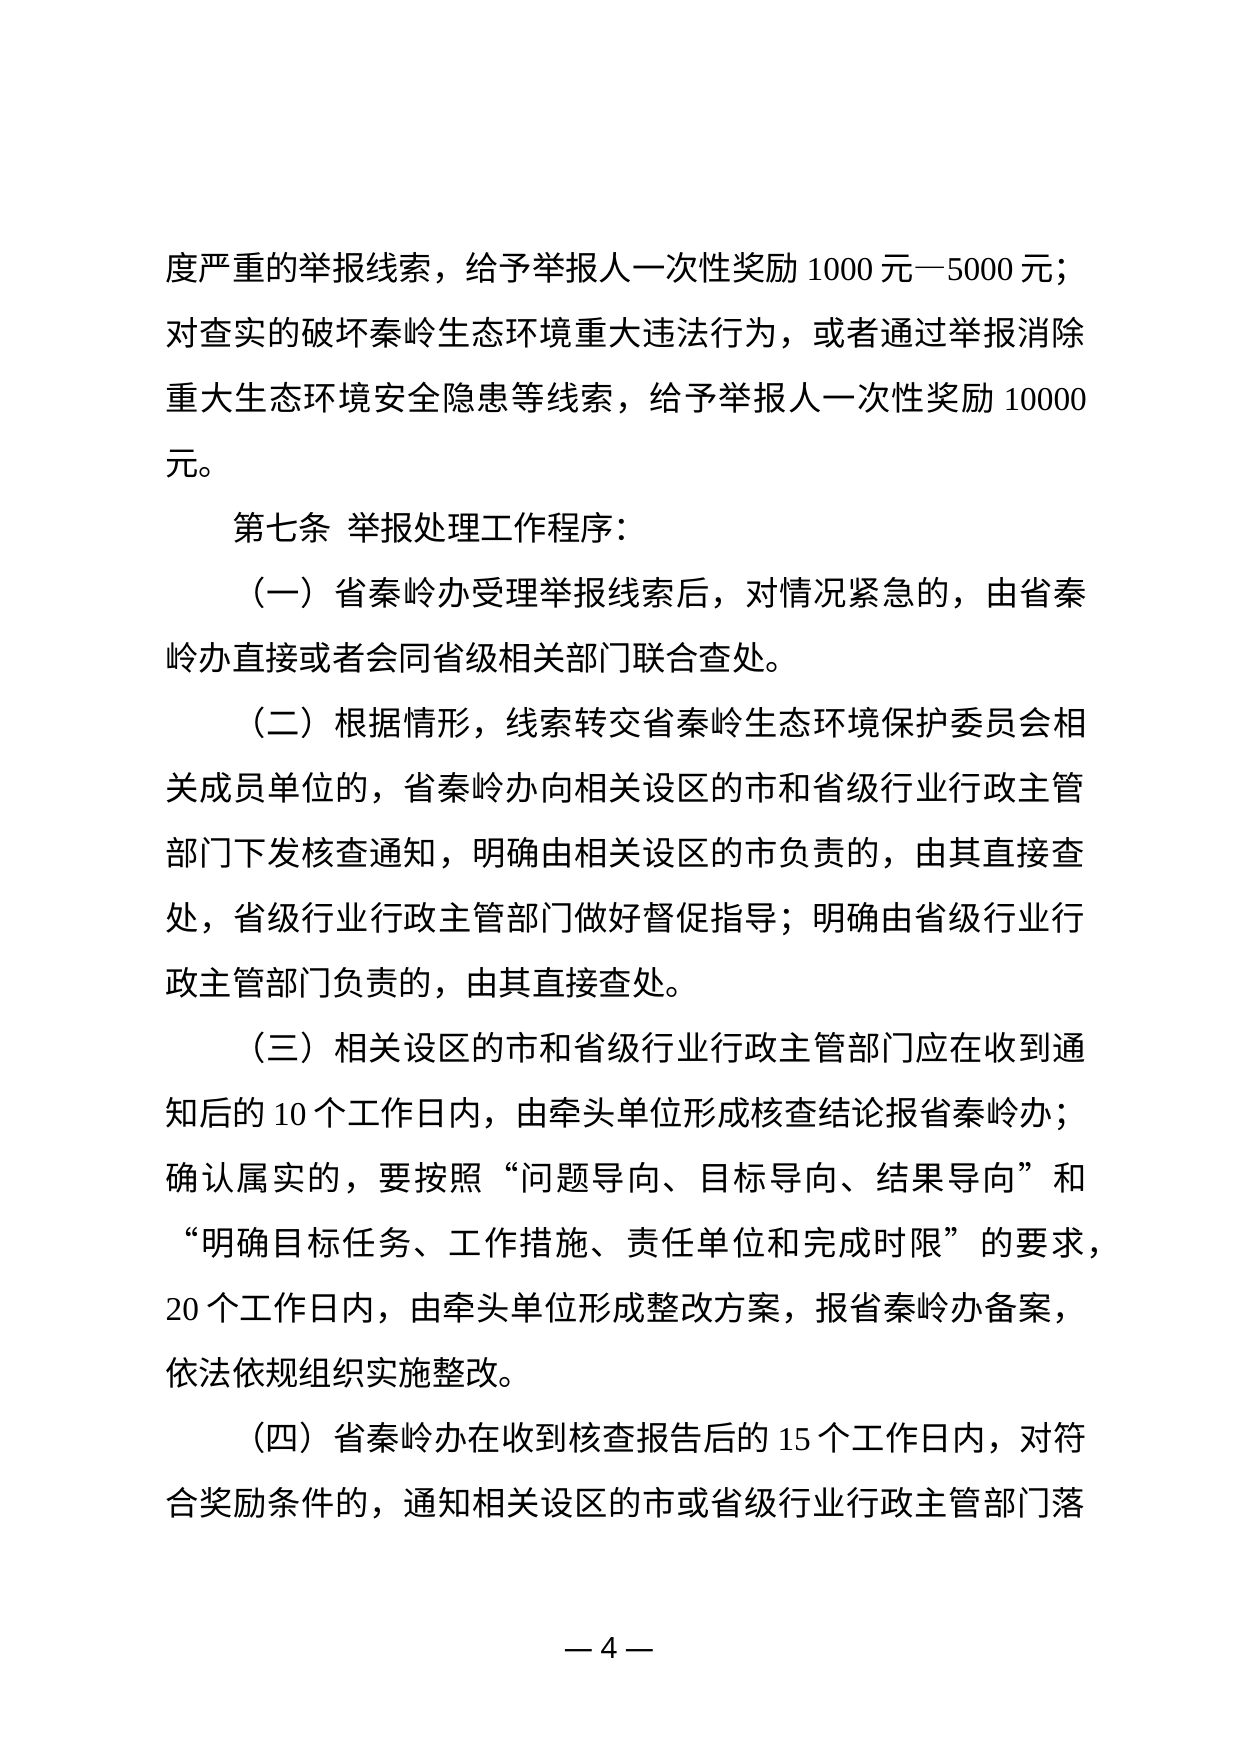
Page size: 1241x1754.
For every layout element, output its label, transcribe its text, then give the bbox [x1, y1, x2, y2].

text （二）根据情形，线索转交省秦岭生态环境保护委员会相关成员单位的，省秦岭办向相关设区的市和省级行业行政主管部门下发核查通知，明确由相关设区的市负责的，由其直接查处，省级行业行政主管部门做好督促指导；明确由省级行业行政主管部门负责的，由其直接查处。 [165, 688, 1087, 1013]
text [165, 1403, 1087, 1533]
text （一）省秦岭办受理举报线索后，对情况紧急的，由省秦岭办直接或者会同省级相关部门联合查处。 [165, 558, 1087, 688]
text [165, 233, 1087, 493]
text （三）相关设区的市和省级行业行政主管部门应在收到通知后的10个工作日内，由牵头单位形成核查结论报省秦岭办；确认属实的，要按照“问题导向、目标导向、结果导向”和“明确目标任务、工作措施、责任单位和完成时限”的要求，20个工作日内，由牵头单位形成整改方案，报省秦岭办备案，依法依规组织实施整改。 [165, 1013, 1087, 1403]
text 第七条 举报处理工作程序： [165, 493, 1087, 558]
